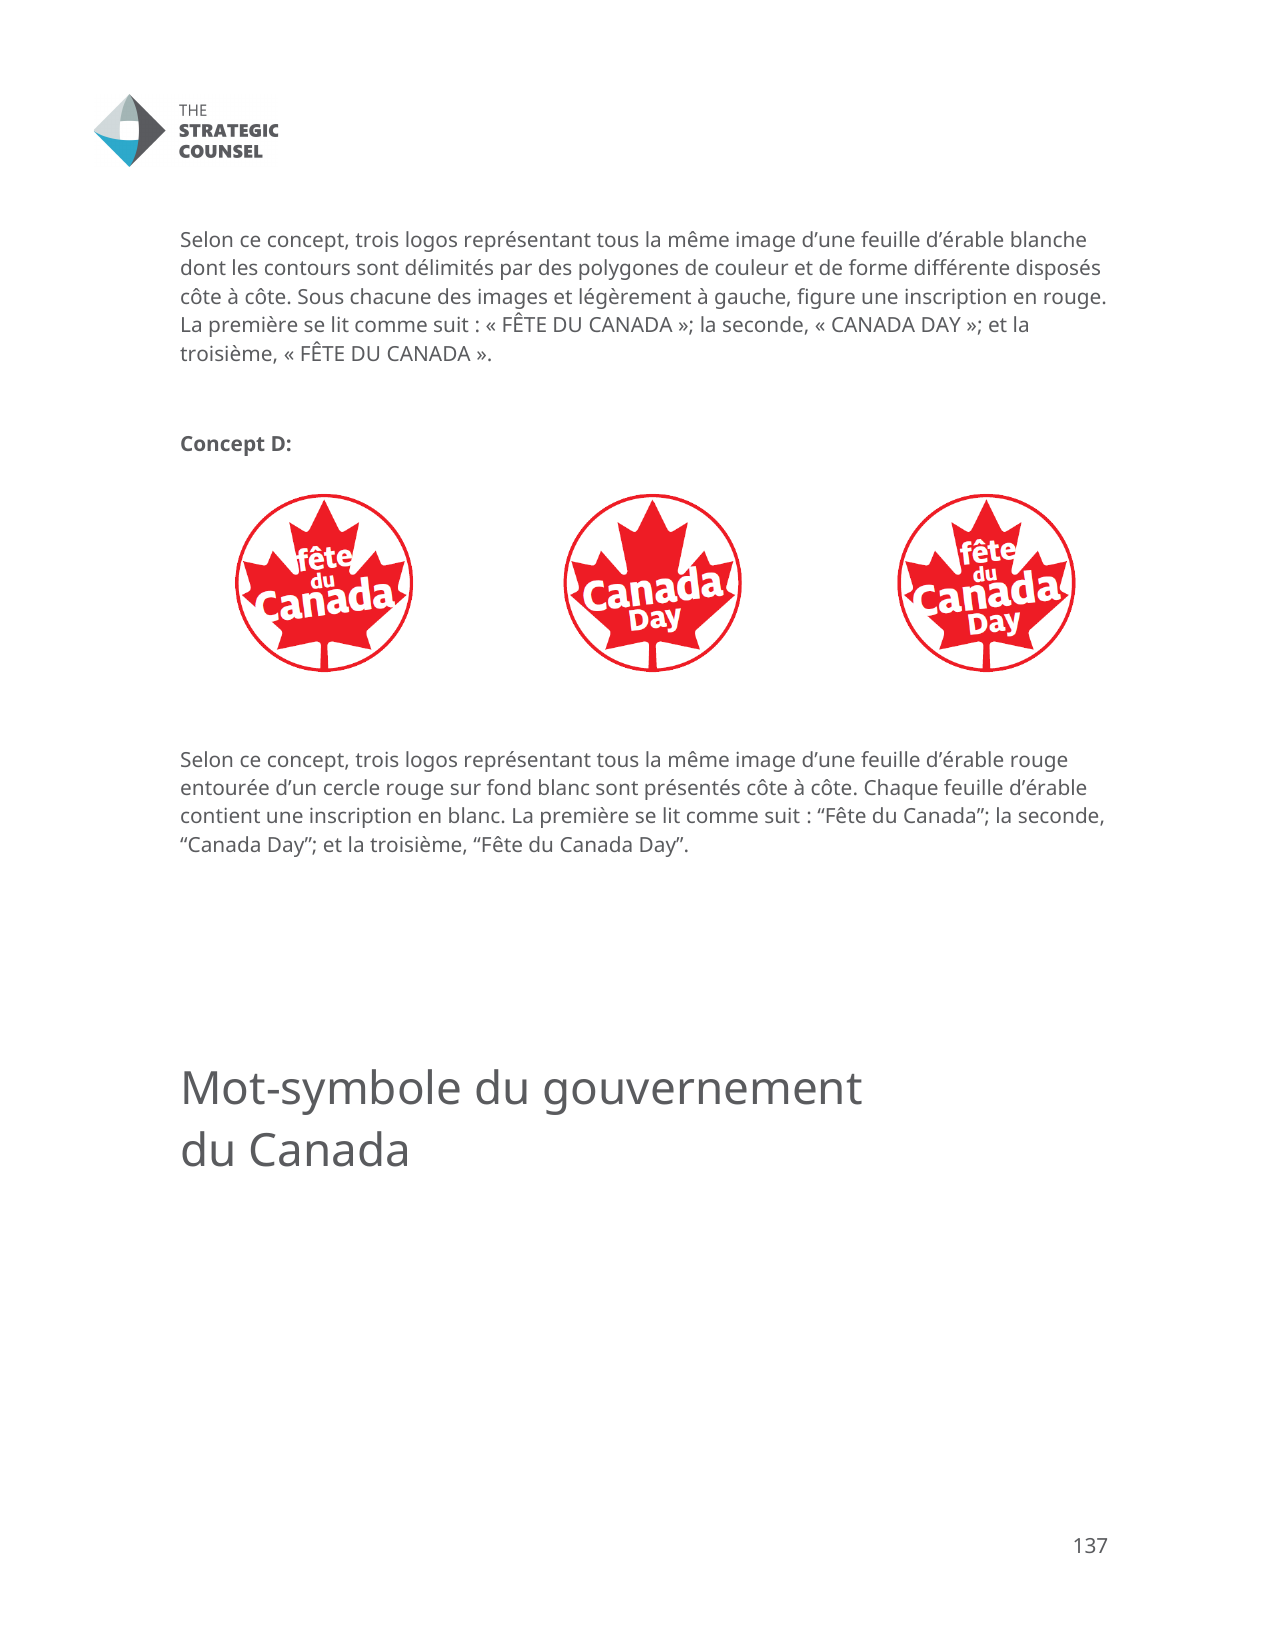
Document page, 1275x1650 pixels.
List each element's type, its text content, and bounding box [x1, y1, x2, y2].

text Concept D: [180, 429, 1125, 457]
picture [93, 94, 279, 167]
picture [180, 482, 1120, 689]
text Selon ce concept, trois logos représentant tous la même image d’une feuille d’érable blanche dont les contours sont délimités par des polygones de couleur et de forme différente disposés côte à côte. Sous chacune des images et légèrement à gauche, figure une inscription en rouge. La première se lit comme suit : « FÊTE DU CANADA »; la seconde, « CANADA DAY »; et la troisième, « FÊTE DU CANADA ». [180, 225, 1125, 367]
subtitle Mot-symbole du gouvernement du Canada [180, 1056, 930, 1180]
